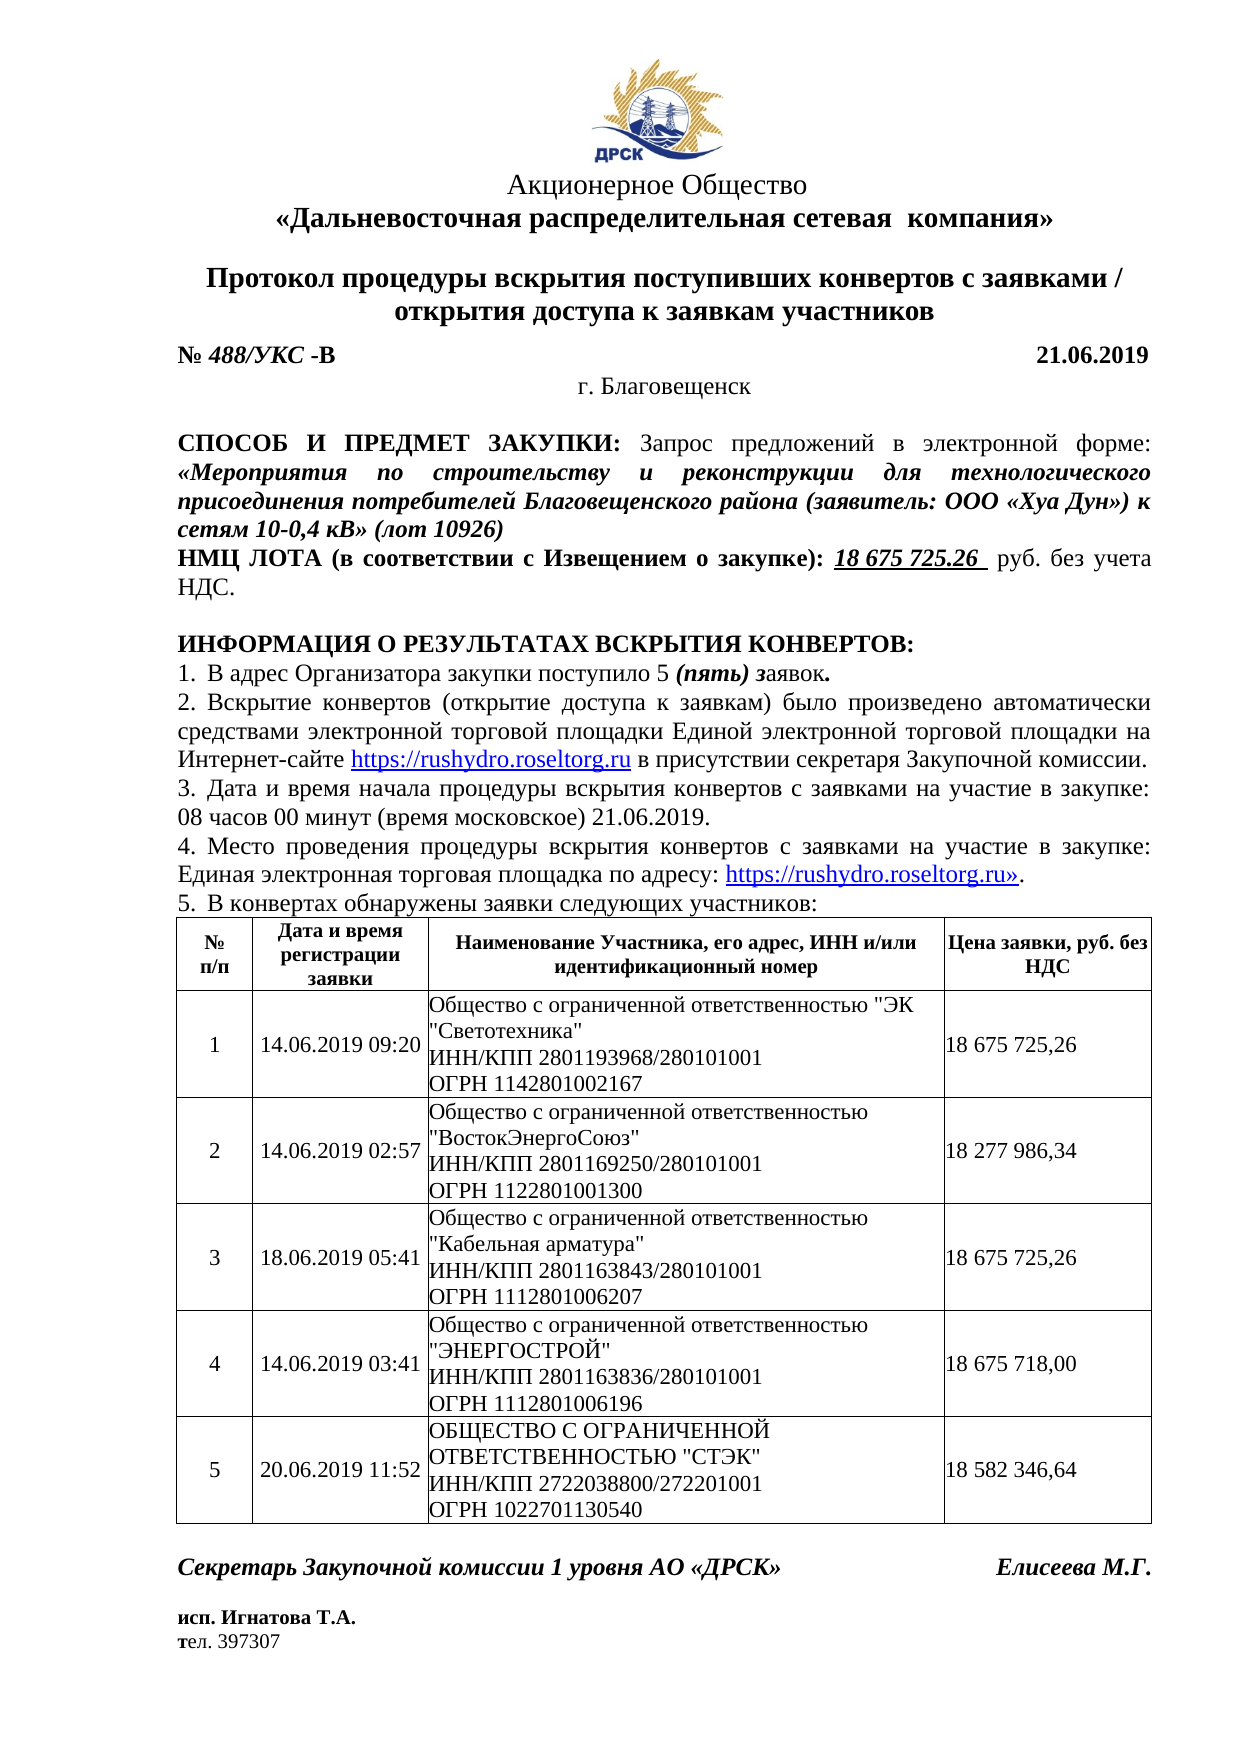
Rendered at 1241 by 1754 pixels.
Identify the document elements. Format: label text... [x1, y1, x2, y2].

table_cell 20.06.2019 11:52 [253, 1417, 428, 1522]
list Вскрытие конвертов (открытие доступа к заявкам) было произведено автоматически средствами электронной торговой площадки Единой электронной торговой площадки на Интернет-сайте https://rushydro.roseltorg.ru в присутствии секретаря Закупочной комиссии. [177, 687, 1152, 773]
text исп. Игнатова Т.А. [177, 1605, 1152, 1629]
table_cell 3 [177, 1204, 252, 1309]
table_cell 18 277 986,34 [945, 1098, 1151, 1203]
table_header 21.06.2019 [663, 339, 1150, 371]
table_cell 18 675 725,26 [945, 991, 1151, 1097]
text СПОСОБ И ПРЕДМЕТ ЗАКУПКИ: Запрос предложений в электронной форме: «Мероприятия по строительству и реконструкции для технологического присоединения потребителей Благовещенского района (заявитель: ООО «Хуа Дун») к сетям 10-0,4 кВ» (лот 10926) [177, 428, 1152, 543]
subtitle Акционерное Общество [177, 167, 1137, 200]
table_cell 1 [177, 991, 252, 1097]
table_cell 4 [177, 1311, 252, 1416]
table_cell 14.06.2019 02:57 [253, 1098, 428, 1203]
table_cell Общество с ограниченной ответственностью "ЭК "Светотехника" ИНН/КПП 2801193968/280101001 ОГРН 1142801002167 [429, 991, 944, 1097]
table_header № 488/УКС -В [176, 339, 663, 371]
table_header Наименование Участника, его адрес, ИНН и/или идентификационный номер [429, 918, 944, 990]
table_cell 18.06.2019 05:41 [253, 1204, 428, 1309]
text Протокол процедуры вскрытия поступивших конвертов с заявками / открытия доступа к заявкам участников [177, 260, 1152, 327]
table_cell 18 582 346,64 [945, 1417, 1151, 1522]
list Дата и время начала процедуры вскрытия конвертов с заявками на участие в закупке: 08 часов 00 минут (время московское) 21.06.2019. [177, 773, 1152, 831]
table_cell 5 [177, 1417, 252, 1522]
table_cell ОБЩЕСТВО С ОГРАНИЧЕННОЙ ОТВЕТСТВЕННОСТЬЮ "СТЭК" ИНН/КПП 2722038800/272201001 ОГРН 1022701130540 [429, 1417, 944, 1522]
text НМЦ ЛОТА (в соответствии с Извещением о закупке): 18 675 725.26 руб. без учета НДС. [177, 543, 1152, 601]
table_cell 14.06.2019 03:41 [253, 1311, 428, 1416]
table_cell Общество с ограниченной ответственностью "ЭНЕРГОСТРОЙ" ИНН/КПП 2801163836/280101001 ОГРН 1112801006196 [429, 1311, 944, 1416]
table_cell 18 675 725,26 [945, 1204, 1151, 1309]
table_cell 18 675 718,00 [945, 1311, 1151, 1416]
text ИНФОРМАЦИЯ О РЕЗУЛЬТАТАХ ВСКРЫТИЯ КОНВЕРТОВ: [177, 629, 1152, 658]
text Секретарь Закупочной комиссии 1 уровня АО «ДРСК» Елисеева М.Г. [177, 1552, 1152, 1581]
table_cell 14.06.2019 09:20 [253, 991, 428, 1097]
table_header Цена заявки, руб. без НДС [945, 918, 1151, 990]
list Место проведения процедуры вскрытия конвертов с заявками на участие в закупке: Единая электронная торговая площадка по адресу: https://rushydro.roseltorg.ru». [177, 831, 1152, 888]
text «Дальневосточная распределительная сетевая компания» [177, 200, 1152, 234]
table_cell 2 [177, 1098, 252, 1203]
table_cell Общество с ограниченной ответственностью "Кабельная арматура" ИНН/КПП 2801163843/280101001 ОГРН 1112801006207 [429, 1204, 944, 1309]
table_header № п/п [177, 918, 252, 990]
table_header Дата и время регистрации заявки [253, 918, 428, 990]
text тел. 397307 [177, 1629, 1152, 1653]
table_cell Общество с ограниченной ответственностью "ВостокЭнергоСоюз" ИНН/КПП 2801169250/280101001 ОГРН 1122801001300 [429, 1098, 944, 1203]
picture [590, 59, 724, 167]
text г. Благовещенск [177, 371, 1152, 399]
list В конвертах обнаружены заявки следующих участников: [177, 888, 1152, 917]
list В адрес Организатора закупки поступило 5 (пять) заявок. [177, 658, 1152, 687]
